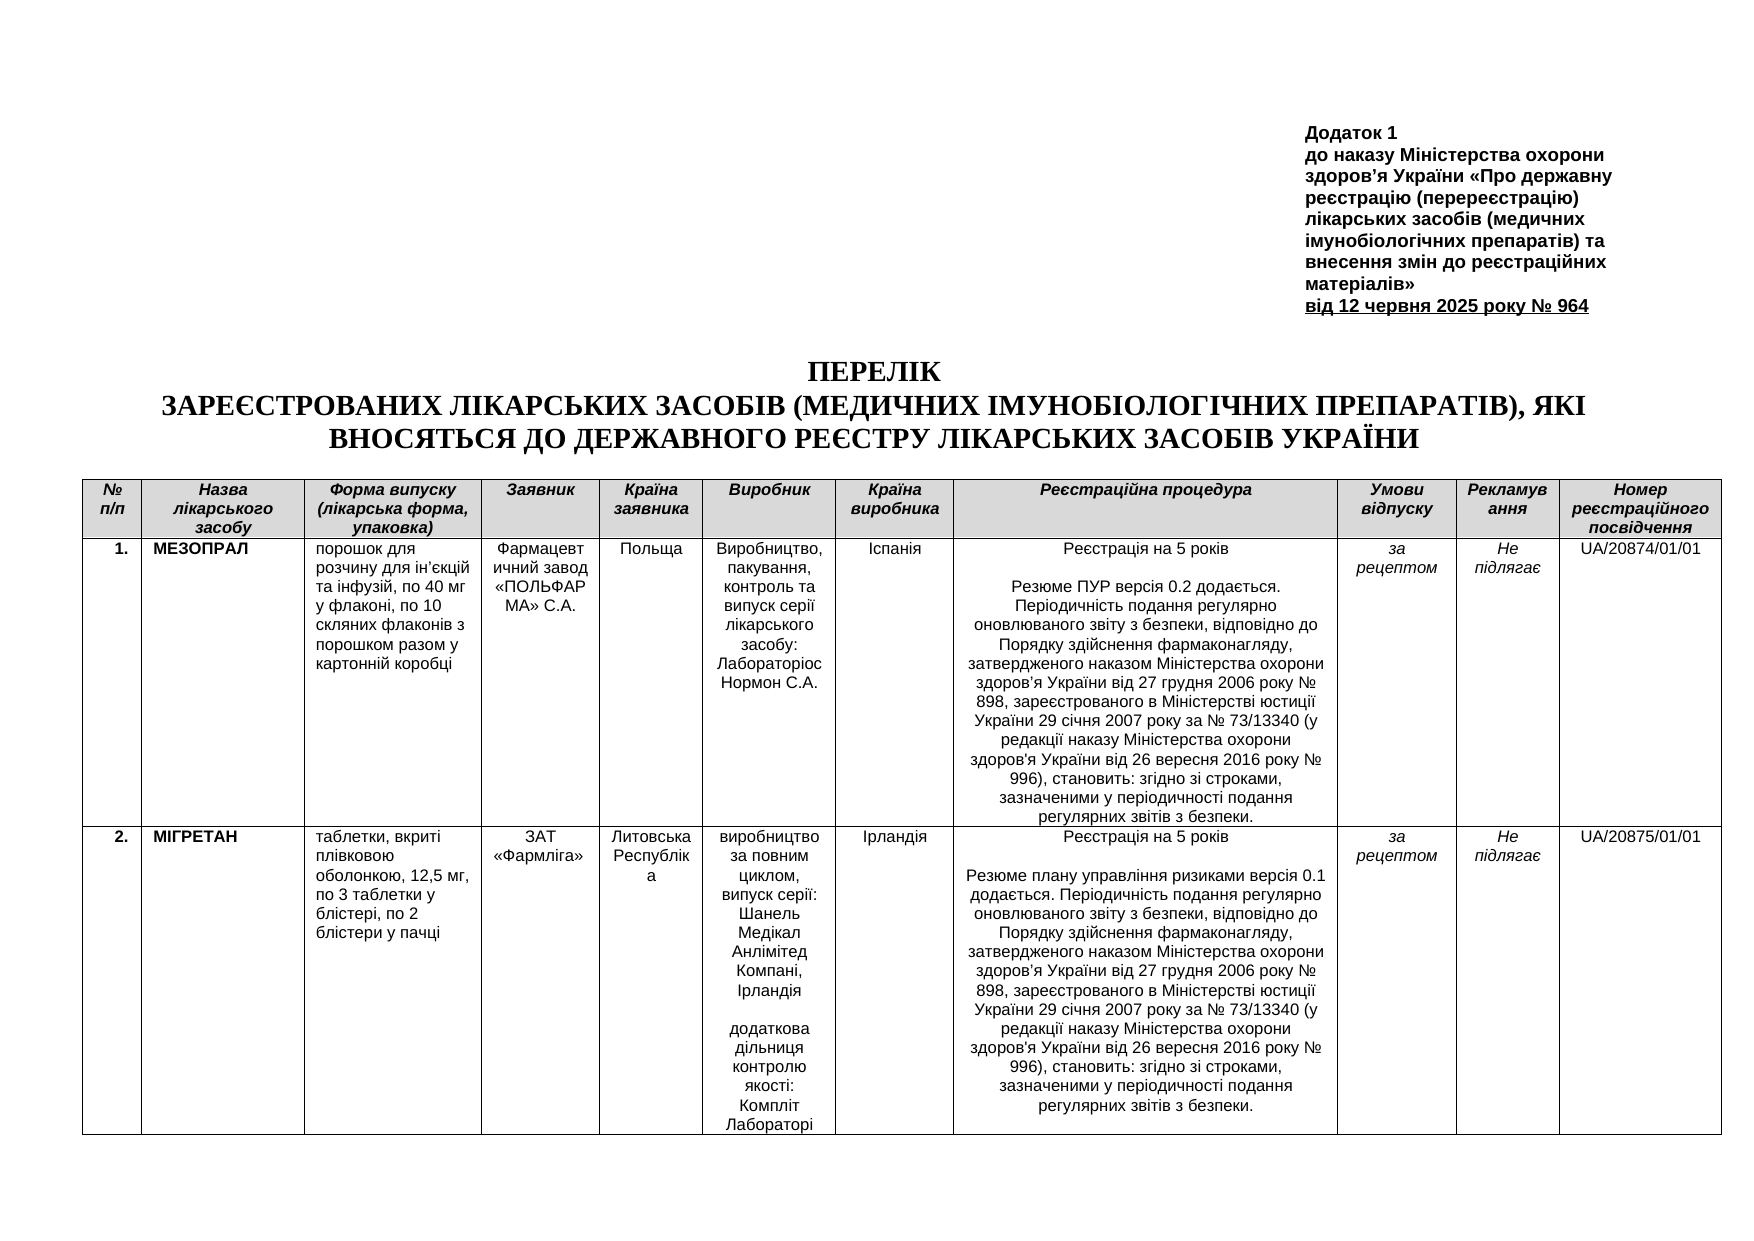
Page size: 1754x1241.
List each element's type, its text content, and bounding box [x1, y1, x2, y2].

text ЗАРЕЄСТРОВАНИХ ЛІКАРСЬКИХ ЗАСОБІВ (МЕДИЧНИХ ІМУНОБІОЛОГІЧНИХ ПРЕПАРАТІВ), ЯКІ ВНОСЯТЬСЯ ДО ДЕРЖАВНОГО РЕЄСТРУ ЛІКАРСЬКИХ ЗАСОБІВ УКРАЇНИ [112, 388, 1636, 455]
table_header Форма випуску (лікарська форма, упаковка) [305, 480, 481, 537]
table_cell Не підлягає [1457, 539, 1559, 826]
table_cell ЗАТ «Фармліга» [482, 827, 599, 1134]
table_header Умови відпуску [1338, 480, 1456, 537]
table_header № п/п [83, 480, 141, 537]
table_header Додаток 1 до наказу Міністерства охорони здоров’я України «Про державну реєстрацію (перереєстрацію) лікарських засобів (медичних імунобіологічних препаратів) та внесення змін до реєстраційних матеріалів» від 12 червня 2025 року № 964 [1294, 122, 1692, 316]
table_cell Ірландія [836, 827, 953, 1134]
text ПЕРЕЛІК [112, 354, 1636, 388]
table_cell за рецептом [1338, 827, 1456, 1134]
table_cell Литовська Республіка [600, 827, 702, 1134]
table_header Країна заявника [600, 480, 702, 537]
table_header Номер реєстраційного посвідчення [1560, 480, 1721, 537]
table_cell таблетки, вкриті плівковою оболонкою, 12,5 мг, по 3 таблетки у блістері, по 2 блістери у пачці [305, 827, 481, 1134]
table_cell Польща [600, 539, 702, 826]
table_cell МЕЗОПРАЛ [142, 539, 304, 826]
table_header Заявник [482, 480, 599, 537]
table_cell UA/20875/01/01 [1560, 827, 1721, 1134]
table_cell Виробництво, пакування, контроль та випуск серії лікарського засобу: Лабораторіос Нормон С.А. [703, 539, 835, 826]
table_header Реєстраційна процедура [954, 480, 1337, 537]
table_header Назва лікарського засобу [142, 480, 304, 537]
table_cell Не підлягає [1457, 827, 1559, 1134]
table_cell за рецептом [1338, 539, 1456, 826]
table_cell порошок для розчину для ін’єкцій та інфузій, по 40 мг у флаконі, по 10 скляних флаконів з порошком разом у картонній коробці [305, 539, 481, 826]
table_cell [83, 539, 141, 826]
table_cell Фармацевтичний завод «ПОЛЬФАРМА» С.А. [482, 539, 599, 826]
table_cell UA/20874/01/01 [1560, 539, 1721, 826]
table_header Країна виробника [836, 480, 953, 537]
table_header Рекламування [1457, 480, 1559, 537]
table_cell Реєстрація на 5 років Резюме ПУР версія 0.2 додається. Періодичність подання регулярно оновлюваного звіту з безпеки, відповідно до Порядку здійснення фармаконагляду, затвердженого наказом Міністерства охорони здоров’я України від 27 грудня 2006 року № 898, зареєстрованого в Міністерстві юстиції України 29 січня 2007 року за № 73/13340 (у редакції наказу Міністерства охорони здоров'я України від 26 вересня 2016 року № 996), становить: згідно зі строками, зазначеними у періодичності подання регулярних звітів з безпеки. [954, 539, 1337, 826]
table_cell МІГРЕТАН [142, 827, 304, 1134]
table_header Виробник [703, 480, 835, 537]
table_cell Іспанія [836, 539, 953, 826]
table_cell [83, 827, 141, 1134]
